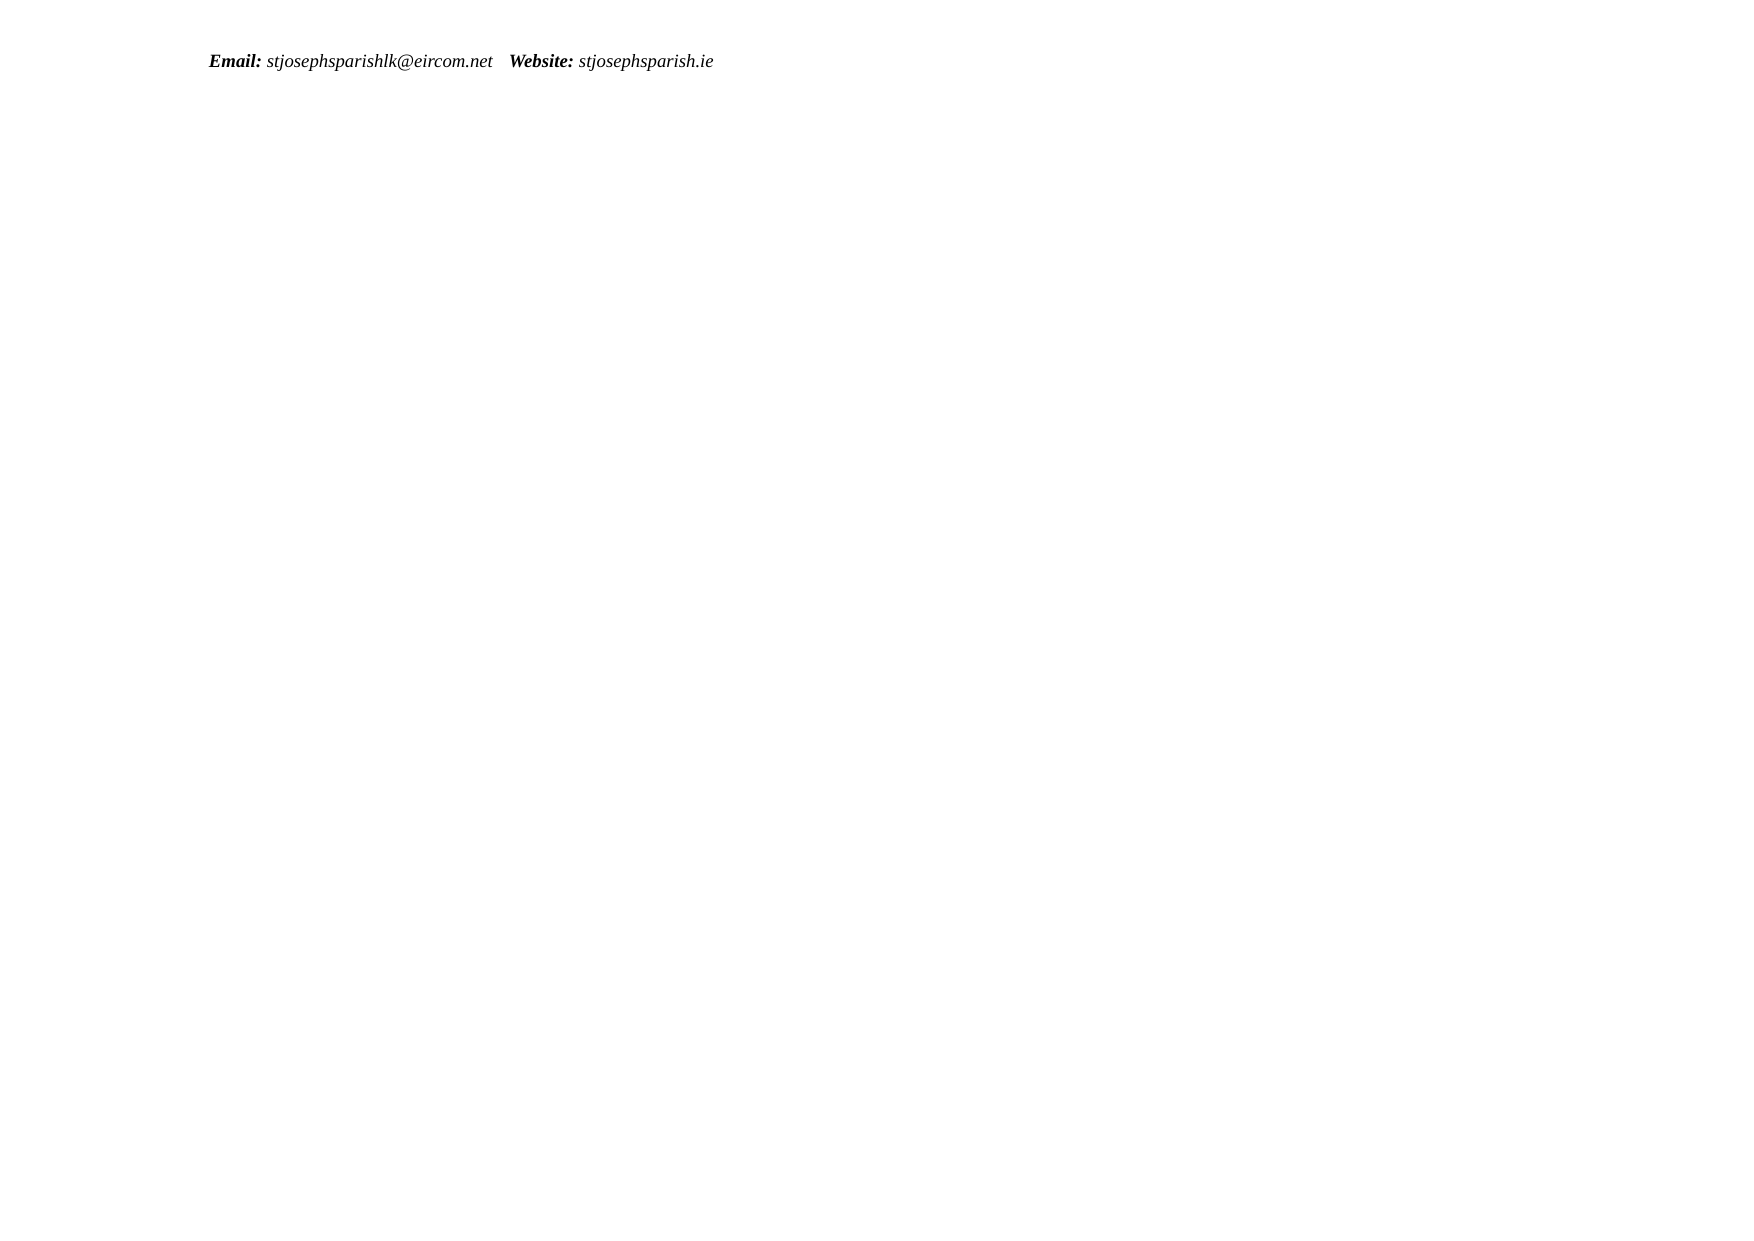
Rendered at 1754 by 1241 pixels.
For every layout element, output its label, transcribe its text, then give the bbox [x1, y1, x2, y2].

text Email: stjosephsparishlk@eircom.net Website: stjosephsparish.ie [74, 50, 848, 72]
